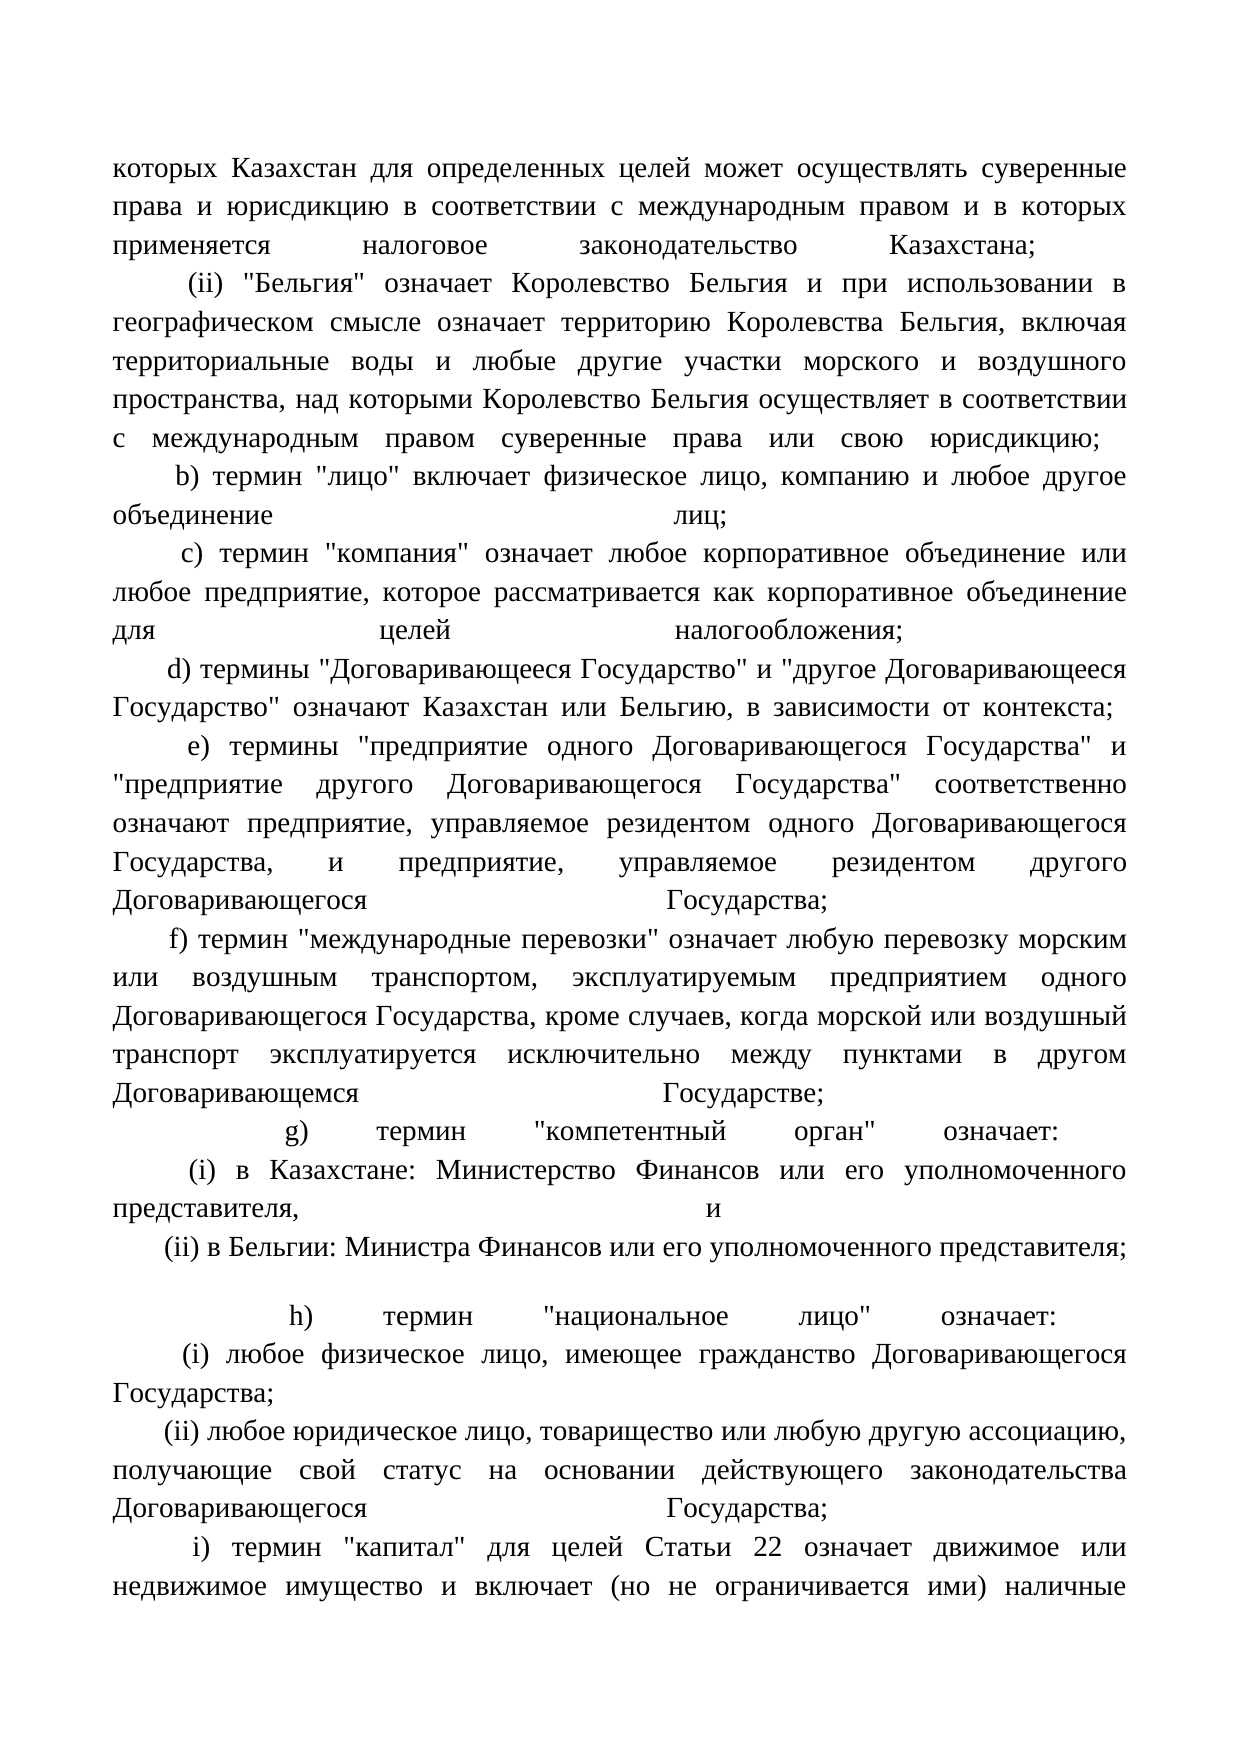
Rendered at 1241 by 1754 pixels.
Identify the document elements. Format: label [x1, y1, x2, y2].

text [112, 150, 1128, 1601]
